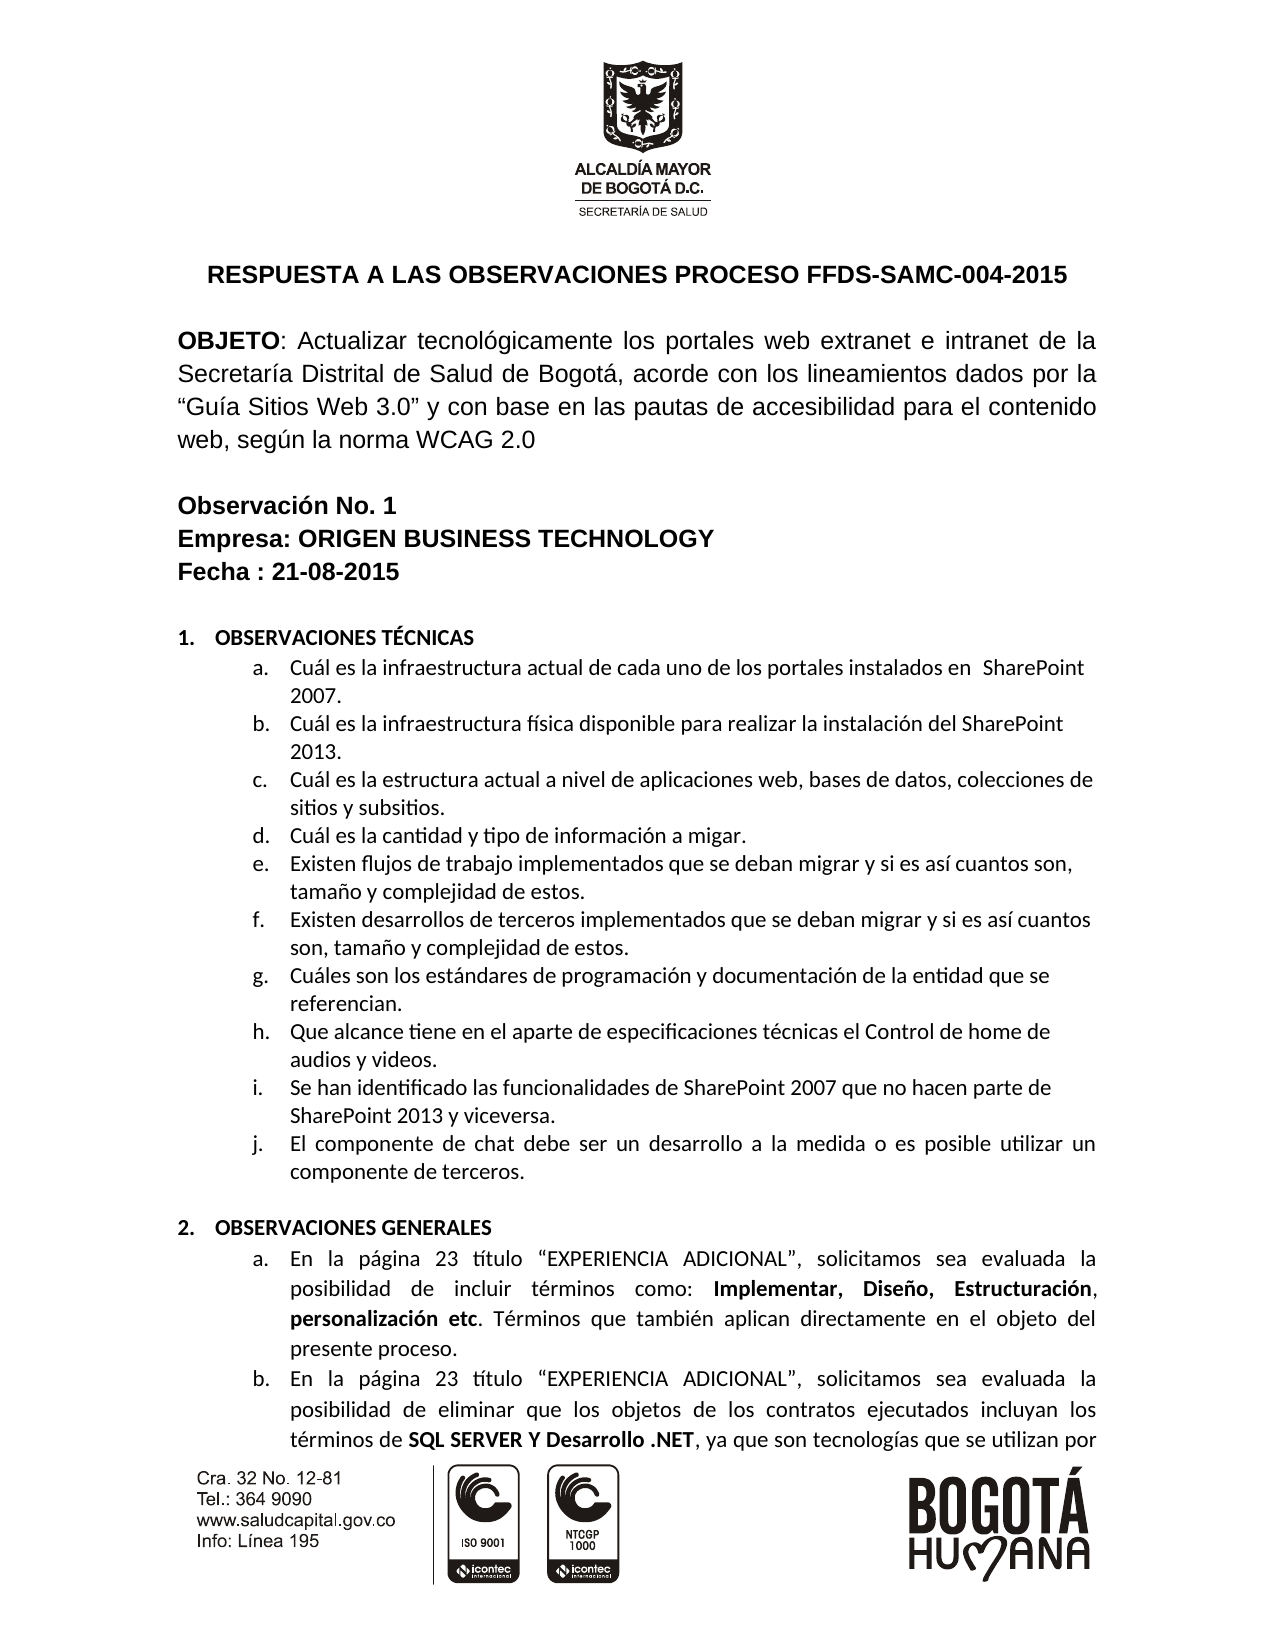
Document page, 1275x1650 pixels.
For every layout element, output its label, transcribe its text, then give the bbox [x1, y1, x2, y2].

list Cuál es la infraestructura física disponible para realizar la instalación del SharePoint 2013. [252, 709, 1098, 765]
list Cuál es la estructura actual a nivel de aplicaciones web, bases de datos, colecciones de sitios y subsitios. [252, 765, 1098, 821]
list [252, 1364, 1098, 1453]
text Empresa: ORIGEN BUSINESS TECHNOLOGY [177, 524, 1098, 552]
list Se han identificado las funcionalidades de SharePoint 2007 que no hacen parte de SharePoint 2013 y viceversa. [252, 1073, 1098, 1129]
list Cuál es la cantidad y tipo de información a migar. [252, 821, 1098, 849]
list OBSERVACIONES TÉCNICAS [177, 623, 1098, 651]
list Existen flujos de trabajo implementados que se deban migrar y si es así cuantos son, tamaño y complejidad de estos. [252, 849, 1098, 905]
text RESPUESTA A LAS OBSERVACIONES PROCESO FFDS-SAMC-004-2015 [177, 259, 1098, 288]
list Cuáles son los estándares de programación y documentación de la entidad que se referencian. [252, 961, 1098, 1017]
list En la página 23 título “EXPERIENCIA ADICIONAL”, solicitamos sea evaluada la posibilidad de incluir términos como: Implementar, Diseño, Estructuración, personalización etc. Términos que también aplican directamente en el objeto del presente proceso. [252, 1244, 1098, 1362]
list Que alcance tiene en el aparte de especificaciones técnicas el Control de home de audios y videos. [252, 1017, 1098, 1073]
text Fecha : 21-08-2015 [177, 557, 1098, 586]
list Existen desarrollos de terceros implementados que se deban migrar y si es así cuantos son, tamaño y complejidad de estos. [252, 905, 1098, 961]
list Cuál es la infraestructura actual de cada uno de los portales instalados en SharePoint 2007. [252, 653, 1098, 709]
text OBJETO: Actualizar tecnológicamente los portales web extranet e intranet de la Secretaría Distrital de Salud de Bogotá, acorde con los lineamientos dados por la “Guía Sitios Web 3.0” y con base en las pautas de accesibilidad para el contenido web, según la norma WCAG 2.0 [177, 326, 1098, 453]
list El componente de chat debe ser un desarrollo a la medida o es posible utilizar un componente de terceros. [252, 1129, 1098, 1185]
list OBSERVACIONES GENERALES [177, 1213, 1098, 1241]
text Observación No. 1 [177, 491, 1098, 519]
